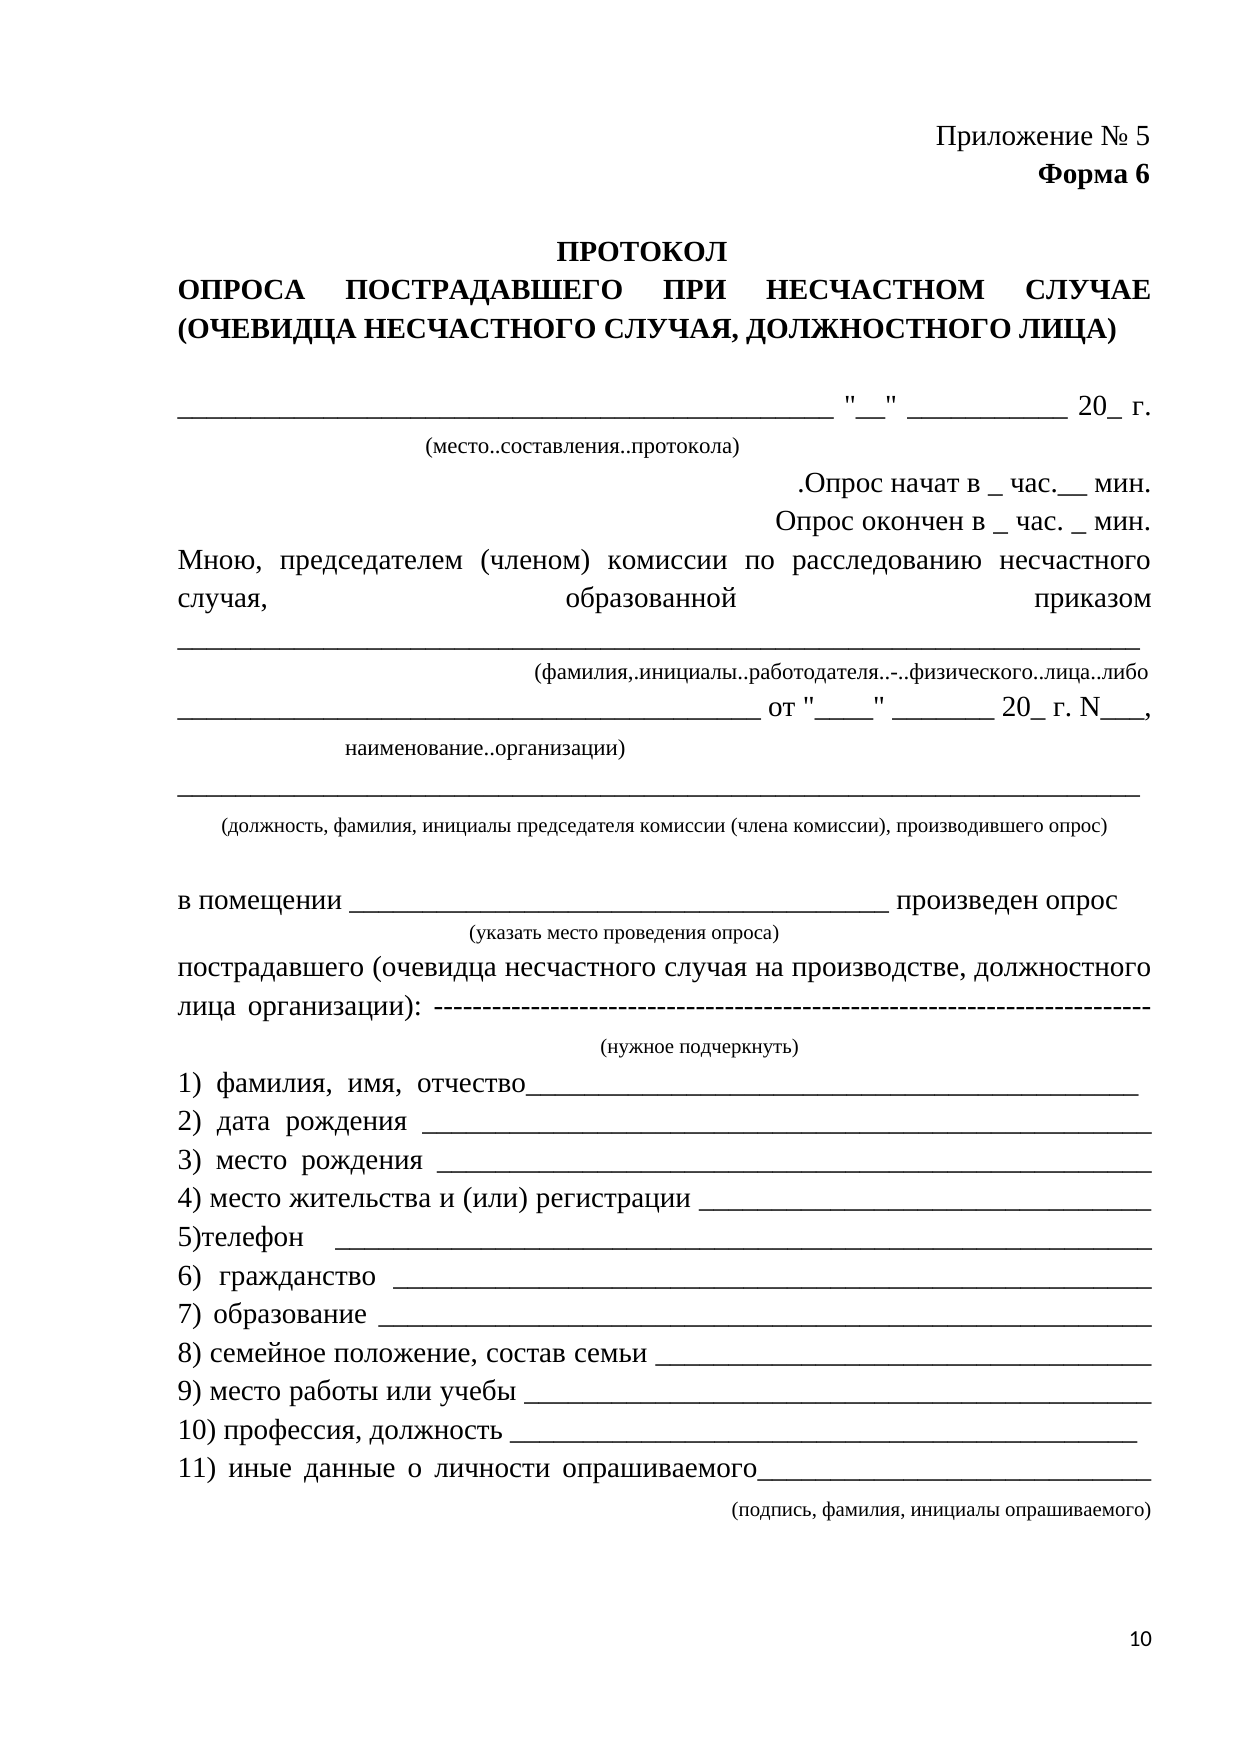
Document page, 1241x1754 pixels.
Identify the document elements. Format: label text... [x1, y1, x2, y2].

text в помещении _____________________________________ произведен опрос [177, 882, 1152, 915]
text Приложение № 5 ……………………………………………………………………………..Форма 6 [177, 118, 1152, 190]
text _____________________________________________ "__" ___________ 20_ г. ..................................(место..составления..протокола) ......................................................................................Опрос начат в _ час.__ мин. ..................................................................................Опрос окончен в _ час. _ мин. Мною, председателем (членом) комиссии по расследованию несчастного случая, образованной приказом __________________________________________________________________ [177, 388, 1152, 653]
text 11) иные данные о личности опрашиваемого___________________________ ............................................................................(подпись, фамилия, инициалы опрашиваемого) [177, 1450, 1152, 1522]
text (фамилия,.инициалы..работодателя..-..физического..лица..либо ________________________________________ от "____" _______ 20_ г. N___, .......................наименование..организации) __________________________________________________________________ ......(должность, фамилия, инициалы председателя комиссии (члена комиссии), производившего опрос) [177, 658, 1152, 838]
text 2) дата рождения __________________________________________________ 3) место рождения _________________________________________________ 4) место жительства и (или) регистрации _______________________________ 5)телефон ________________________________________________________ 6) гражданство ____________________________________________________ 7) образование _____________________________________________________ 8) семейное положение, состав семьи __________________________________ 9) место работы или учебы ___________________________________________ 10) профессия, должность ___________________________________________ [177, 1103, 1152, 1445]
text 1)..фамилия,..имя,..отчество__________________________________________ [177, 1065, 1152, 1098]
text пострадавшего (очевидца несчастного случая на производстве, должностного лица организации): -------------------------------------------------------------------------- ..........................................................(нужное подчеркнуть) [177, 949, 1152, 1060]
text ОПРОСА ПОСТРАДАВШЕГО ПРИ НЕСЧАСТНОМ СЛУЧАЕ (ОЧЕВИДЦА НЕСЧАСТНОГО СЛУЧАЯ, ДОЛЖНОСТНОГО ЛИЦА) [177, 272, 1152, 344]
text ПРОТОКОЛ [177, 234, 1152, 267]
text (указать место проведения опроса) [177, 920, 1152, 944]
